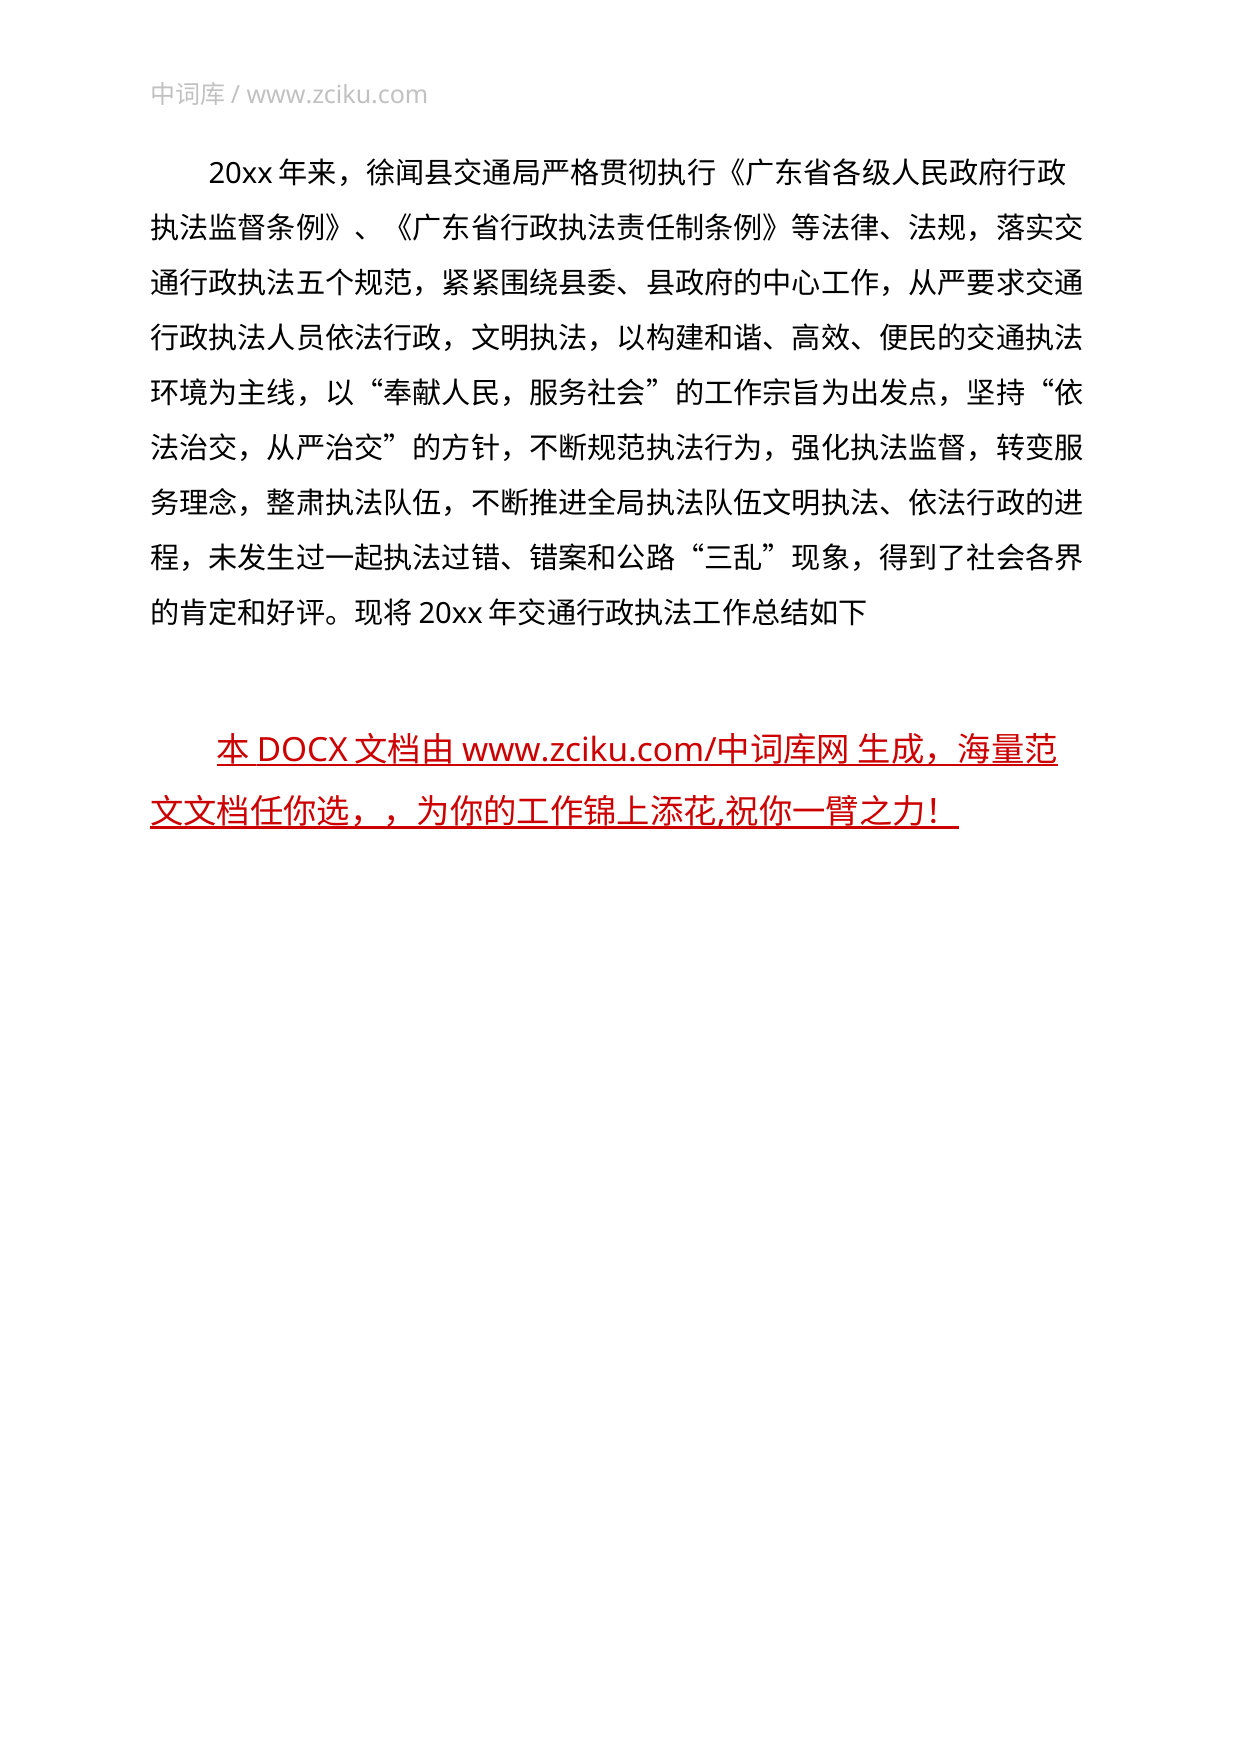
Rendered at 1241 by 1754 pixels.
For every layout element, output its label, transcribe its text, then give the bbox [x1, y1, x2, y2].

text 20xx年来，徐闻县交通局严格贯彻执行《广东省各级人民政府行政执法监督条例》、《广东省行政执法责任制条例》等法律、法规，落实交通行政执法五个规范，紧紧围绕县委、县政府的中心工作，从严要求交通行政执法人员依法行政，文明执法，以构建和谐、高效、便民的交通执法环境为主线，以“奉献人民，服务社会”的工作宗旨为出发点，坚持“依法治交，从严治交”的方针，不断规范执法行为，强化执法监督，转变服务理念，整肃执法队伍，不断推进全局执法队伍文明执法、依法行政的进程，未发生过一起执法过错、错案和公路“三乱”现象，得到了社会各界的肯定和好评。现将20xx年交通行政执法工作总结如下 [150, 150, 1090, 632]
text 本DOCX文档由 www.zciku.com/中词库网 生成，海量范文文档任你选，，为你的工作锦上添花,祝你一臂之力！ [150, 722, 1090, 834]
